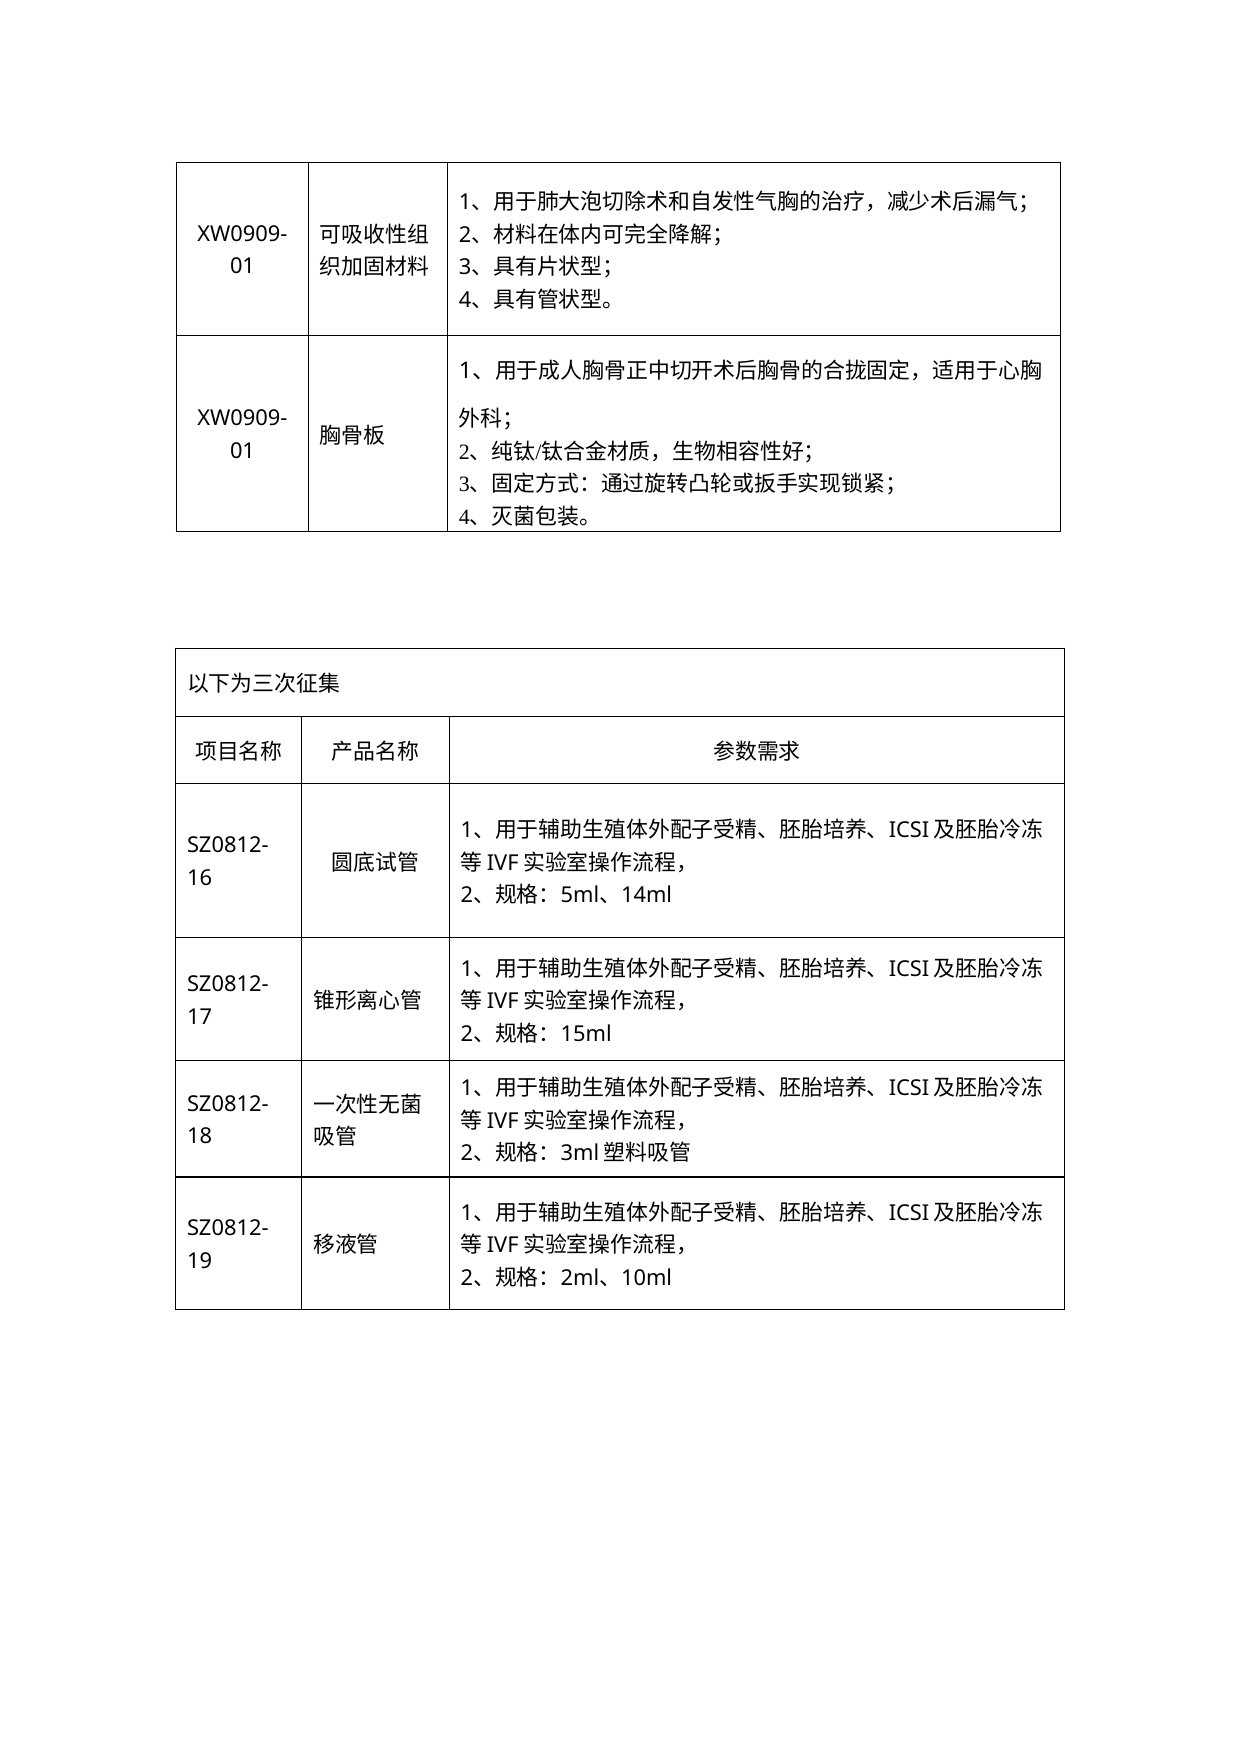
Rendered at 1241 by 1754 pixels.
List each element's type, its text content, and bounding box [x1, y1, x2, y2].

table_cell 胸骨板 [309, 336, 447, 531]
table_cell SZ0812-18 [176, 1061, 301, 1176]
table_cell XW0909-01 [177, 336, 308, 531]
table_cell XW0909-01 [177, 163, 308, 335]
table_cell 一次性无菌吸管 [302, 1061, 449, 1176]
table_cell 1、用于肺大泡切除术和自发性气胸的治疗，减少术后漏气； 2、材料在体内可完全降解； 3、具有片状型； 4、具有管状型。 [448, 163, 1060, 335]
table_cell SZ0812-17 [176, 938, 301, 1060]
table_cell 1、用于辅助生殖体外配子受精、胚胎培养、ICSI及胚胎冷冻等IVF实验室操作流程， 2、规格：3ml塑料吸管 [450, 1061, 1064, 1176]
table_cell 参数需求 [450, 717, 1064, 783]
table_cell 产品名称 [302, 717, 449, 783]
table_cell SZ0812-19 [176, 1178, 301, 1309]
table_cell 1、用于辅助生殖体外配子受精、胚胎培养、ICSI及胚胎冷冻等IVF实验室操作流程， 2、规格：5ml、14ml [450, 784, 1064, 937]
table_cell 1、用于辅助生殖体外配子受精、胚胎培养、ICSI及胚胎冷冻等IVF实验室操作流程， 2、规格：2ml、10ml [450, 1178, 1064, 1309]
table_cell 用于辅助生殖体外配子受精、胚胎培养、ICSI及胚胎冷冻等IVF实验室操作流程， 2、规格：15ml [450, 938, 1064, 1060]
table_cell SZ0812-16 [176, 784, 301, 937]
table_cell 移液管 [302, 1178, 449, 1309]
table_cell 可吸收性组织加固材料 [309, 163, 447, 335]
table_cell 用于成人胸骨正中切开术后胸骨的合拢固定，适用于心胸外科； 纯钛/钛合金材质，生物相容性好； 固定方式：通过旋转凸轮或扳手实现锁紧； 灭菌包装。 [448, 336, 1060, 531]
table_header 以下为三次征集 [176, 649, 1064, 716]
table_cell 锥形离心管 [302, 938, 449, 1060]
table_cell 圆底试管 [302, 784, 449, 937]
table_cell 项目名称 [176, 717, 301, 783]
